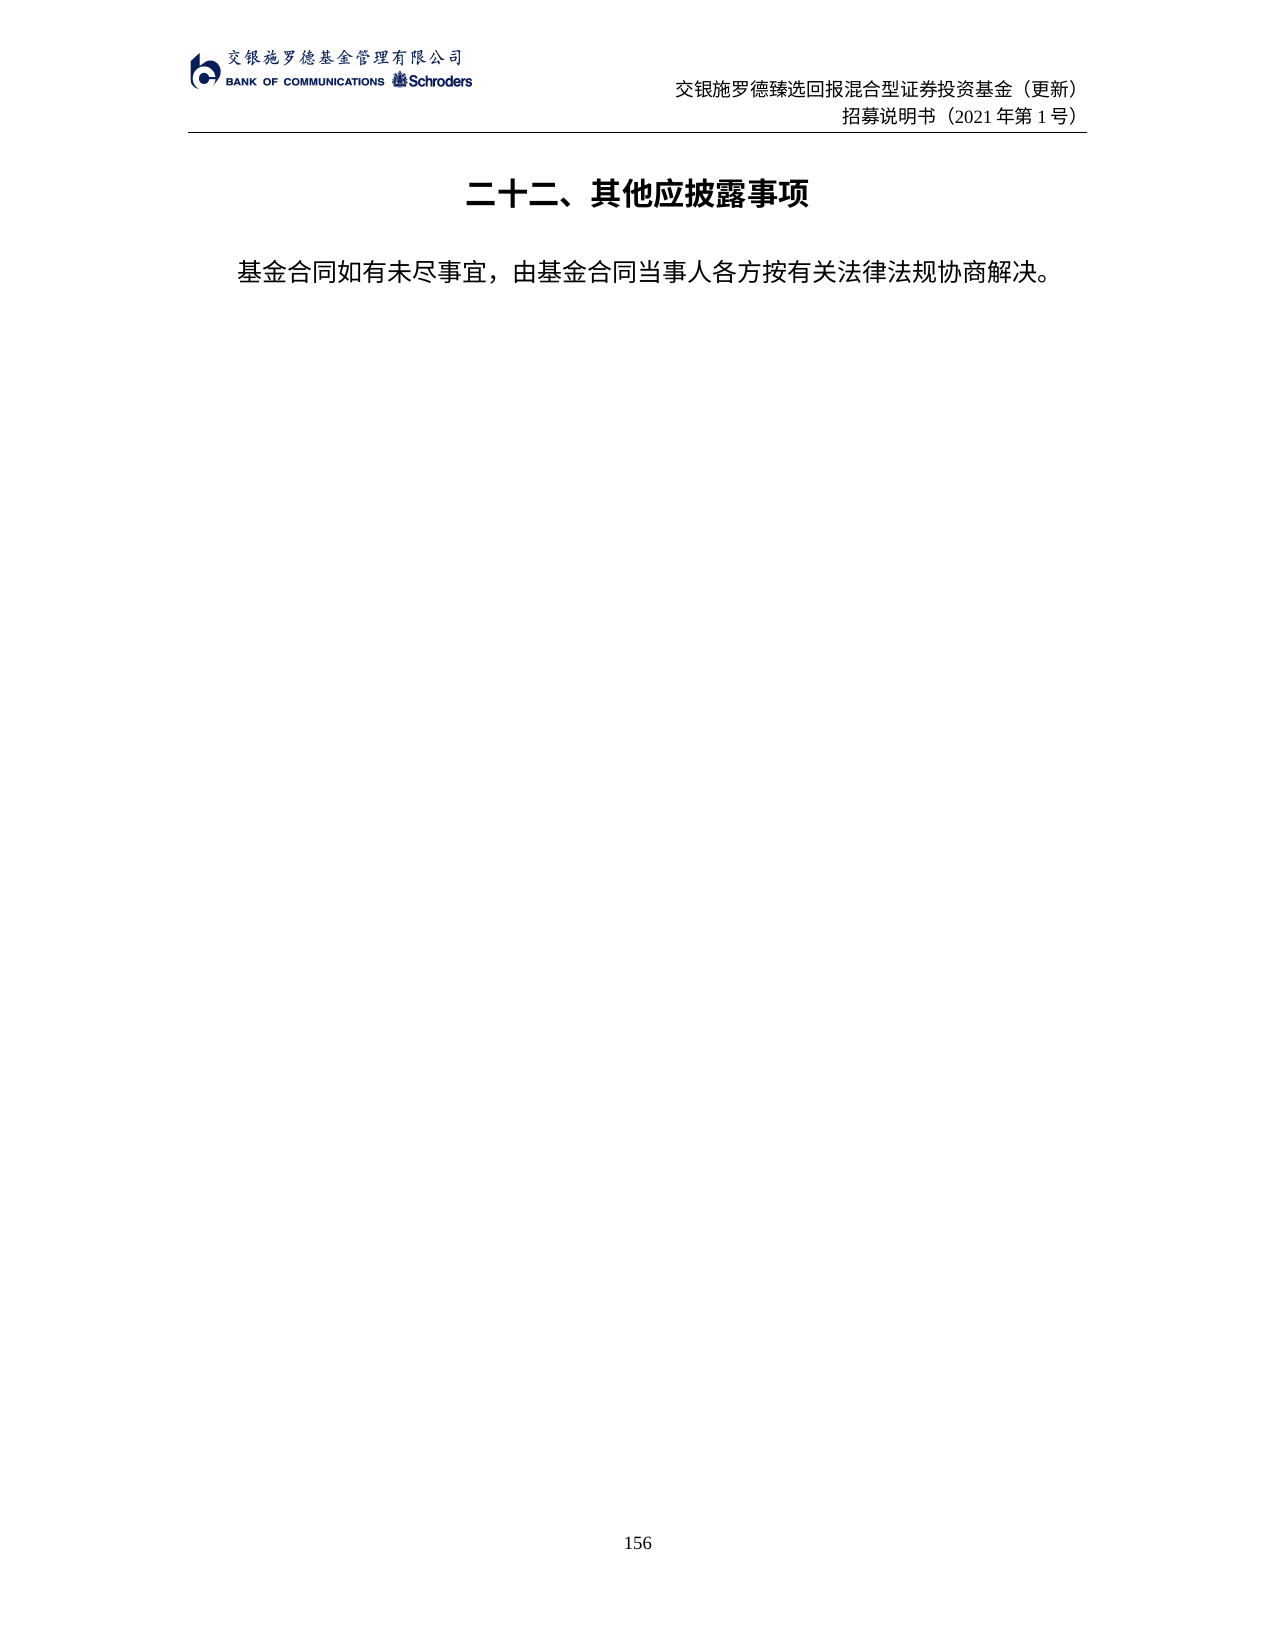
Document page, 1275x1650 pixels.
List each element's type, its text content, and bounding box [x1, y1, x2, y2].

text 基金合同如有未尽事宜，由基金合同当事人各方按有关法律法规协商解决。 [187, 252, 1087, 288]
picture [190, 50, 472, 89]
text 二十二、其他应披露事项 [187, 169, 1087, 215]
